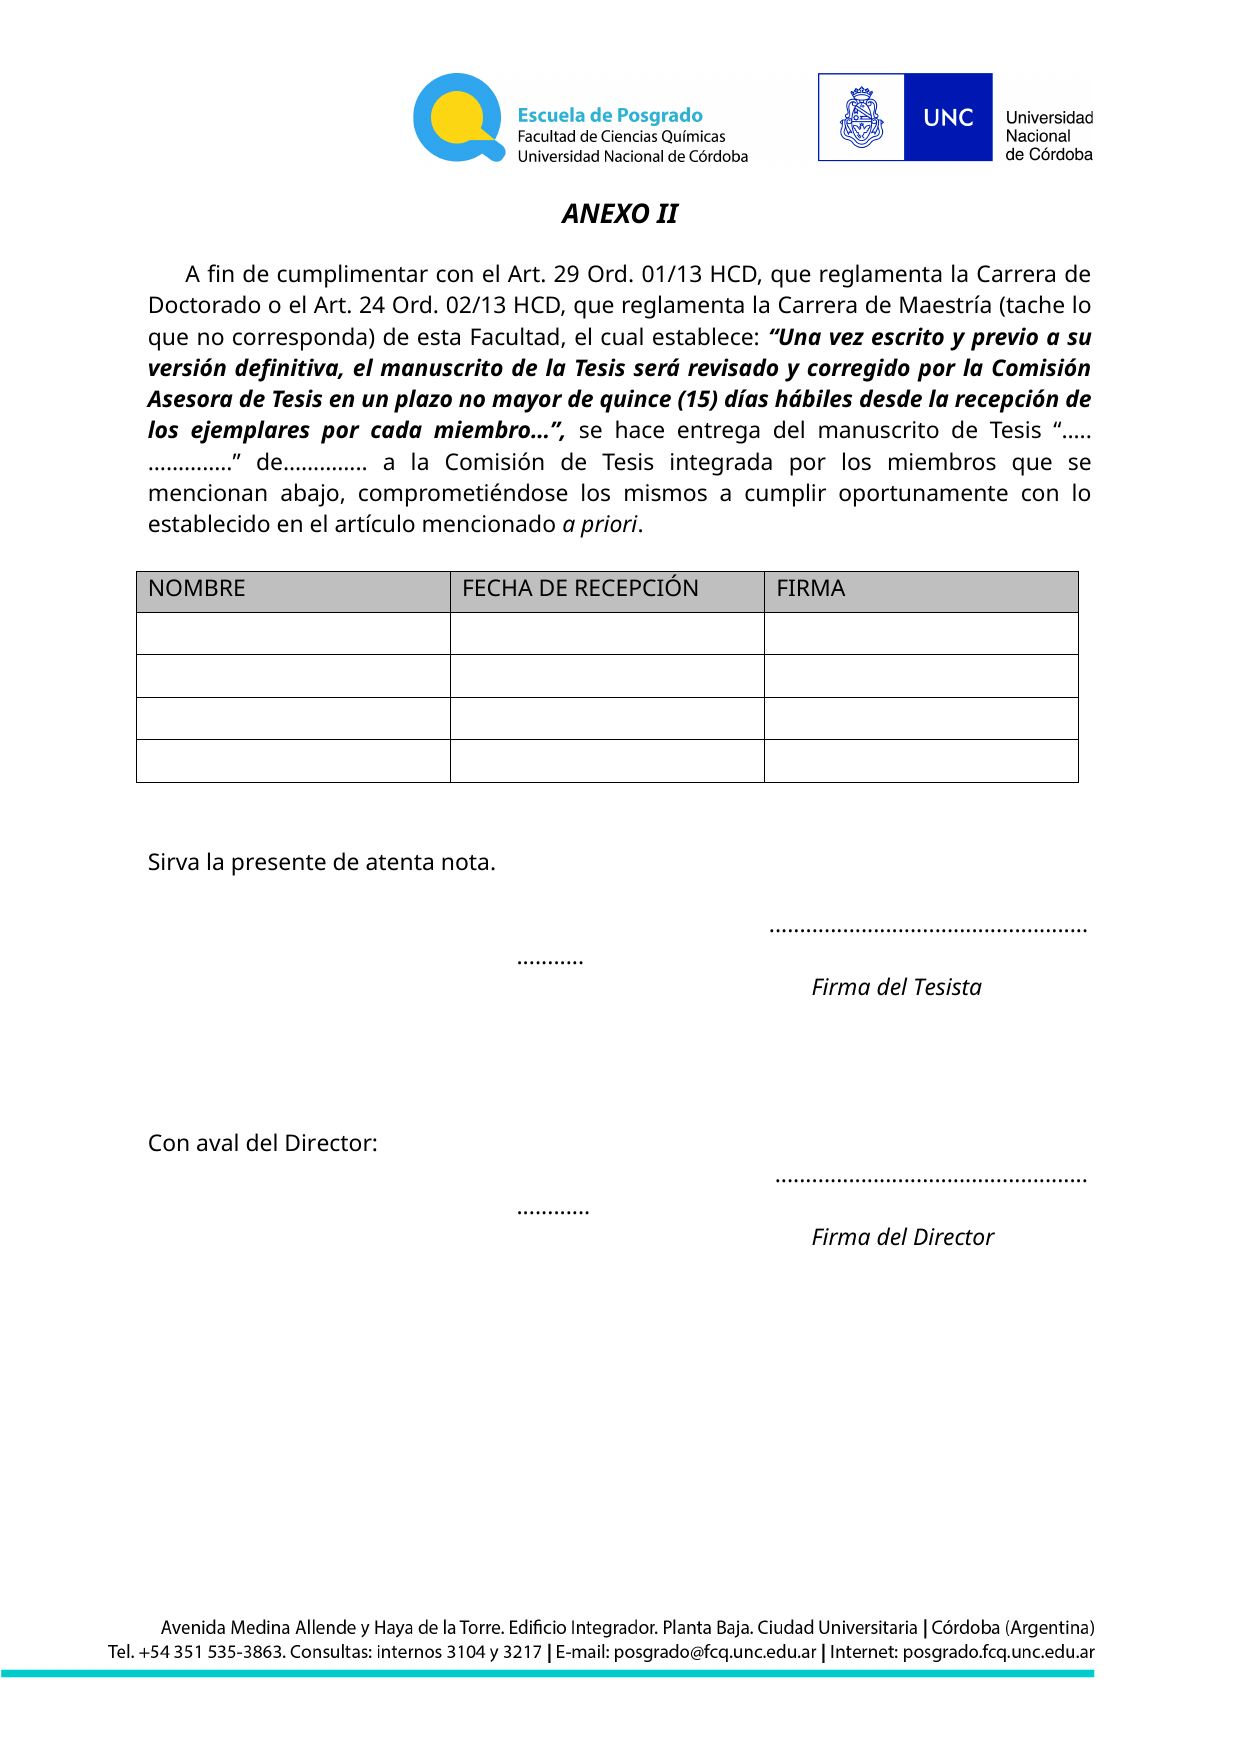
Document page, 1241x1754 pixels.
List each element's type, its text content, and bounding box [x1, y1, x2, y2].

table_cell [451, 655, 764, 697]
text Firma del Tesista [738, 971, 1092, 1002]
text Con aval del Director: [148, 1127, 1092, 1158]
text Firma del Director [738, 1221, 1092, 1252]
table_cell [137, 613, 450, 654]
table_header FECHA DE RECEPCIÓN [451, 572, 764, 612]
table_cell [137, 698, 450, 739]
picture [0, 1557, 1136, 1732]
text ANEXO II [148, 195, 1092, 232]
text ............................................................... [516, 908, 1092, 971]
table_cell [765, 698, 1078, 739]
text Sirva la presente de atenta nota. [148, 846, 1092, 877]
table_cell [451, 740, 764, 782]
text ............................................................... [516, 1158, 1092, 1221]
table_cell [765, 740, 1078, 782]
table_cell [137, 740, 450, 782]
table_header NOMBRE [137, 572, 450, 612]
table_cell [137, 655, 450, 697]
table_cell [451, 613, 764, 654]
table_cell [765, 655, 1078, 697]
text A fin de cumplimentar con el Art. 29 Ord. 01/13 HCD, que reglamenta la Carrera de Doctorado o el Art. 24 Ord. 02/13 HCD, que reglamenta la Carrera de Maestría (tache lo que no corresponda) de esta Facultad, el cual establece: “Una vez escrito y previo a su versión definitiva, el manuscrito de la Tesis será revisado y corregido por la Comisión Asesora de Tesis en un plazo no mayor de quince (15) días hábiles desde la recepción de los ejemplares por cada miembro…”, se hace entrega del manuscrito de Tesis “…..…………..” de………….. a la Comisión de Tesis integrada por los miembros que se mencionan abajo, comprometiéndose los mismos a cumplir oportunamente con lo establecido en el artículo mencionado a priori. [148, 258, 1092, 539]
table_cell [451, 698, 764, 739]
table_header FIRMA [765, 572, 1078, 612]
picture [413, 73, 1093, 166]
table_cell [765, 613, 1078, 654]
